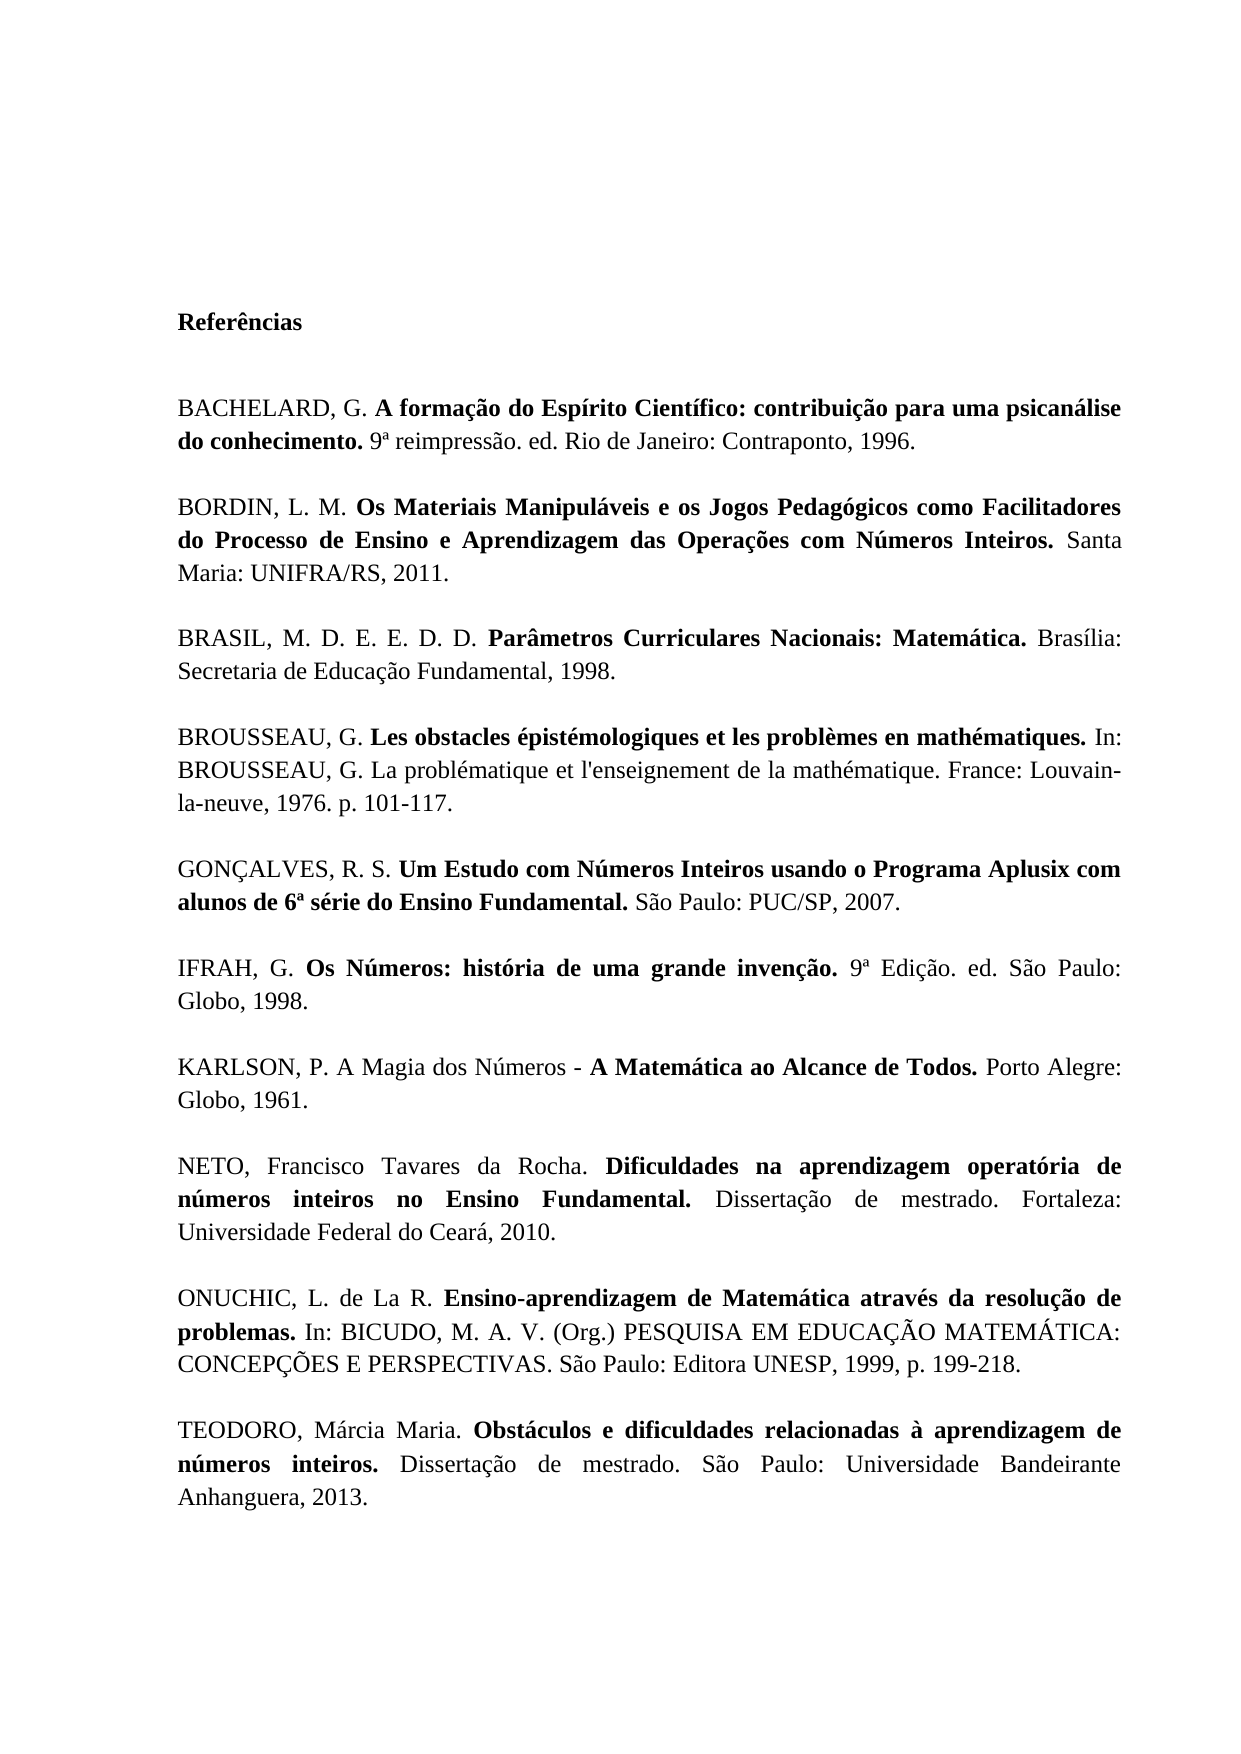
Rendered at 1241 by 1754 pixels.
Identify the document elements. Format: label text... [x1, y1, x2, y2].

text BACHELARD, G. A formação do Espírito Científico: contribuição para uma psicanálise do conhecimento. 9ª reimpressão. ed. Rio de Janeiro: Contraponto, 1996. [177, 393, 1122, 454]
text BROUSSEAU, G. Les obstacles épistémologiques et les problèmes en mathématiques. In: BROUSSEAU, G. La problématique et l'enseignement de la mathématique. France: Louvain-la-neuve, 1976. p. 101-117. [177, 722, 1122, 817]
text GONÇALVES, R. S. Um Estudo com Números Inteiros usando o Programa Aplusix com alunos de 6ª série do Ensino Fundamental. São Paulo: PUC/SP, 2007. [177, 854, 1122, 916]
text Referências [177, 307, 1122, 335]
text BRASIL, M. D. E. E. D. D. Parâmetros Curriculares Nacionais: Matemática. Brasília: Secretaria de Educação Fundamental, 1998. [177, 623, 1122, 685]
text TEODORO, Márcia Maria. Obstáculos e dificuldades relacionadas à aprendizagem de números inteiros. Dissertação de mestrado. São Paulo: Universidade Bandeirante Anhanguera, 2013. [177, 1416, 1122, 1510]
text IFRAH, G. Os Números: história de uma grande invenção. 9ª Edição. ed. São Paulo: Globo, 1998. [177, 953, 1122, 1015]
text BORDIN, L. M. Os Materiais Manipuláveis e os Jogos Pedagógicos como Facilitadores do Processo de Ensino e Aprendizagem das Operações com Números Inteiros. Santa Maria: UNIFRA/RS, 2011. [177, 492, 1122, 587]
text KARLSON, P. A Magia dos Números - A Matemática ao Alcance de Todos. Porto Alegre: Globo, 1961. [177, 1052, 1122, 1114]
text NETO, Francisco Tavares da Rocha. Dificuldades na aprendizagem operatória de números inteiros no Ensino Fundamental. Dissertação de mestrado. Fortaleza: Universidade Federal do Ceará, 2010. [177, 1151, 1122, 1246]
text ONUCHIC, L. de La R. Ensino-aprendizagem de Matemática através da resolução de problemas. In: BICUDO, M. A. V. (Org.) PESQUISA EM EDUCAÇÃO MATEMÁTICA: CONCEPÇÕES E PERSPECTIVAS. São Paulo: Editora UNESP, 1999, p. 199-218. [177, 1283, 1122, 1378]
